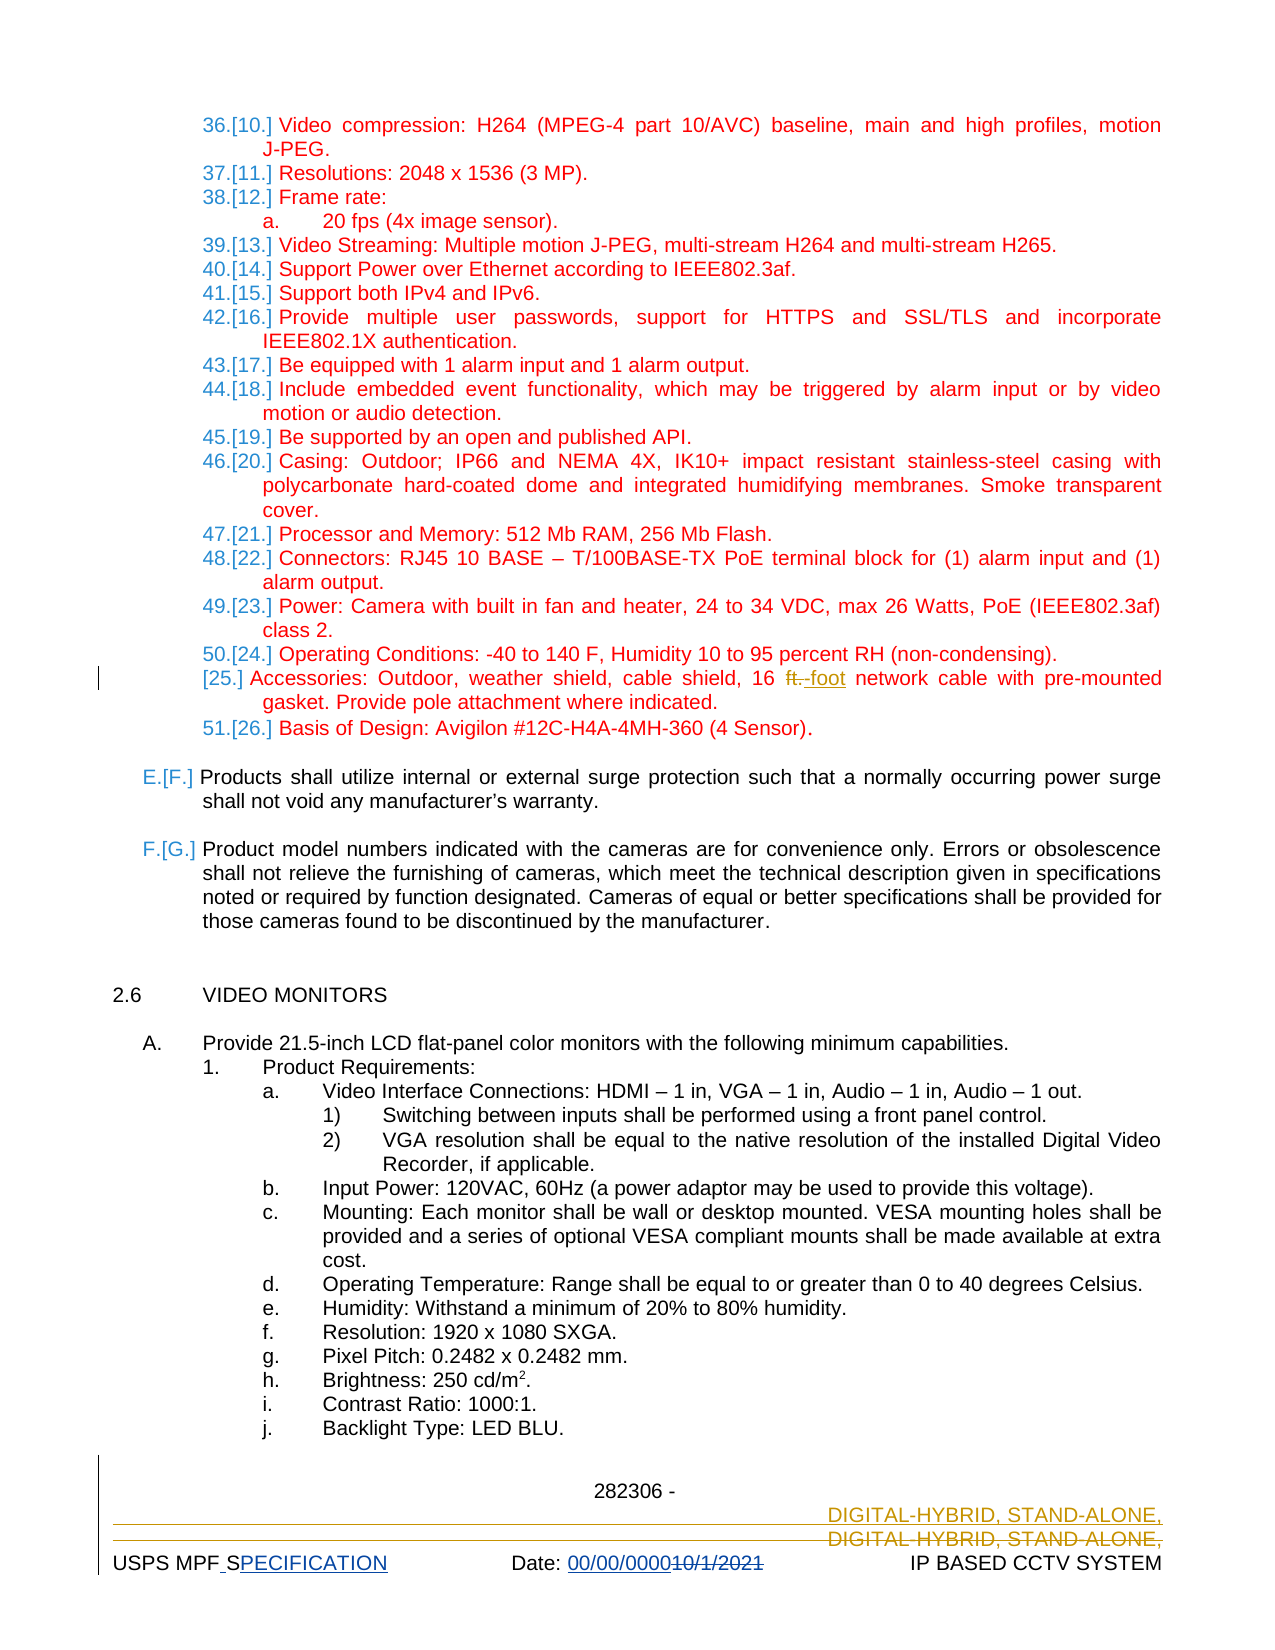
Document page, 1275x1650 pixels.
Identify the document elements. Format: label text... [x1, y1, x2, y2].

text Casing: Outdoor; IP66 and NEMA 4X, IK10+ impact resistant stainless-steel casing with polycarbonate hard-coated dome and integrated humidifying membranes. Smoke transparent cover. [202, 449, 1162, 522]
text VIDEO MONITORS [112, 983, 1162, 1007]
text VGA resolution shall be equal to the native resolution of the installed Digital Video Recorder, if applicable. [322, 1127, 1162, 1176]
text Processor and Memory: 512 Mb RAM, 256 Mb Flash. [202, 522, 1162, 546]
text Be supported by an open and published API. [202, 425, 1162, 449]
text Support Power over Ethernet according to IEEE802.3af. [202, 257, 1162, 281]
text Brightness: 250 cd/m2. [262, 1368, 1162, 1392]
text Basis of Design: Avigilon #12C-H4A-4MH-360 (4 Sensor). [202, 714, 1162, 741]
text Pixel Pitch: 0.2482 x 0.2482 mm. [262, 1344, 1162, 1368]
text Power: Camera with built in fan and heater, 24 to 34 VDC, max 26 Watts, PoE (IEEE802.3af) class 2. [202, 594, 1162, 642]
text Backlight Type: LED BLU. [262, 1416, 1162, 1440]
text Product model numbers indicated with the cameras are for convenience only. Errors or obsolescence shall not relieve the furnishing of cameras, which meet the technical description given in specifications noted or required by function designated. Cameras of equal or better specifications shall be provided for those cameras found to be discontinued by the manufacturer. [142, 837, 1162, 933]
text Input Power: 120VAC, 60Hz (a power adaptor may be used to provide this voltage). [262, 1176, 1162, 1200]
text Support both IPv4 and IPv6. [202, 281, 1162, 305]
text Video compression: H264 (MPEG-4 part 10/AVC) baseline, main and high profiles, motion J-PEG. [202, 112, 1162, 161]
text Connectors: RJ45 10 BASE – T/100BASE-TX PoE terminal block for (1) alarm input and (1) alarm output. [202, 546, 1162, 594]
text Resolution: 1920 x 1080 SXGA. [262, 1320, 1162, 1344]
text Be equipped with 1 alarm input and 1 alarm output. [202, 353, 1162, 377]
text Include embedded event functionality, which may be triggered by alarm input or by video motion or audio detection. [202, 377, 1162, 425]
text Switching between inputs shall be performed using a front panel control. [322, 1103, 1162, 1127]
text Product Requirements: [202, 1055, 1162, 1079]
text Mounting: Each monitor shall be wall or desktop mounted. VESA mounting holes shall be provided and a series of optional VESA compliant mounts shall be made available at extra cost. [262, 1200, 1162, 1272]
text Provide multiple user passwords, support for HTTPS and SSL/TLS and incorporate IEEE802.1X authentication. [202, 305, 1162, 353]
text Video Streaming: Multiple motion J-PEG, multi-stream H264 and multi-stream H265. [202, 233, 1162, 257]
text 20 fps (4x image sensor). [262, 209, 1162, 233]
text Operating Temperature: Range shall be equal to or greater than 0 to 40 degrees Celsius. [262, 1272, 1162, 1296]
text Operating Conditions: -40 to 140 F, Humidity 10 to 95 percent RH (non-condensing). [202, 642, 1162, 666]
text Video Interface Connections: HDMI – 1 in, VGA – 1 in, Audio – 1 in, Audio – 1 out. [262, 1079, 1162, 1103]
text Products shall utilize internal or external surge protection such that a normally occurring power surge shall not void any manufacturer’s warranty. [142, 765, 1162, 813]
text Accessories: Outdoor, weather shield, cable shield, 16 network cable with pre-mounted gasket. Provide pole attachment where indicated. [202, 666, 1162, 714]
text Resolutions: 2048 x 1536 (3 MP). [202, 161, 1162, 185]
text Provide 21.5-inch LCD flat-panel color monitors with the following minimum capabilities. [142, 1031, 1162, 1055]
text Humidity: Withstand a minimum of 20% to 80% humidity. [262, 1296, 1162, 1320]
text Contrast Ratio: 1000:1. [262, 1392, 1162, 1416]
text Frame rate: [202, 185, 1162, 209]
